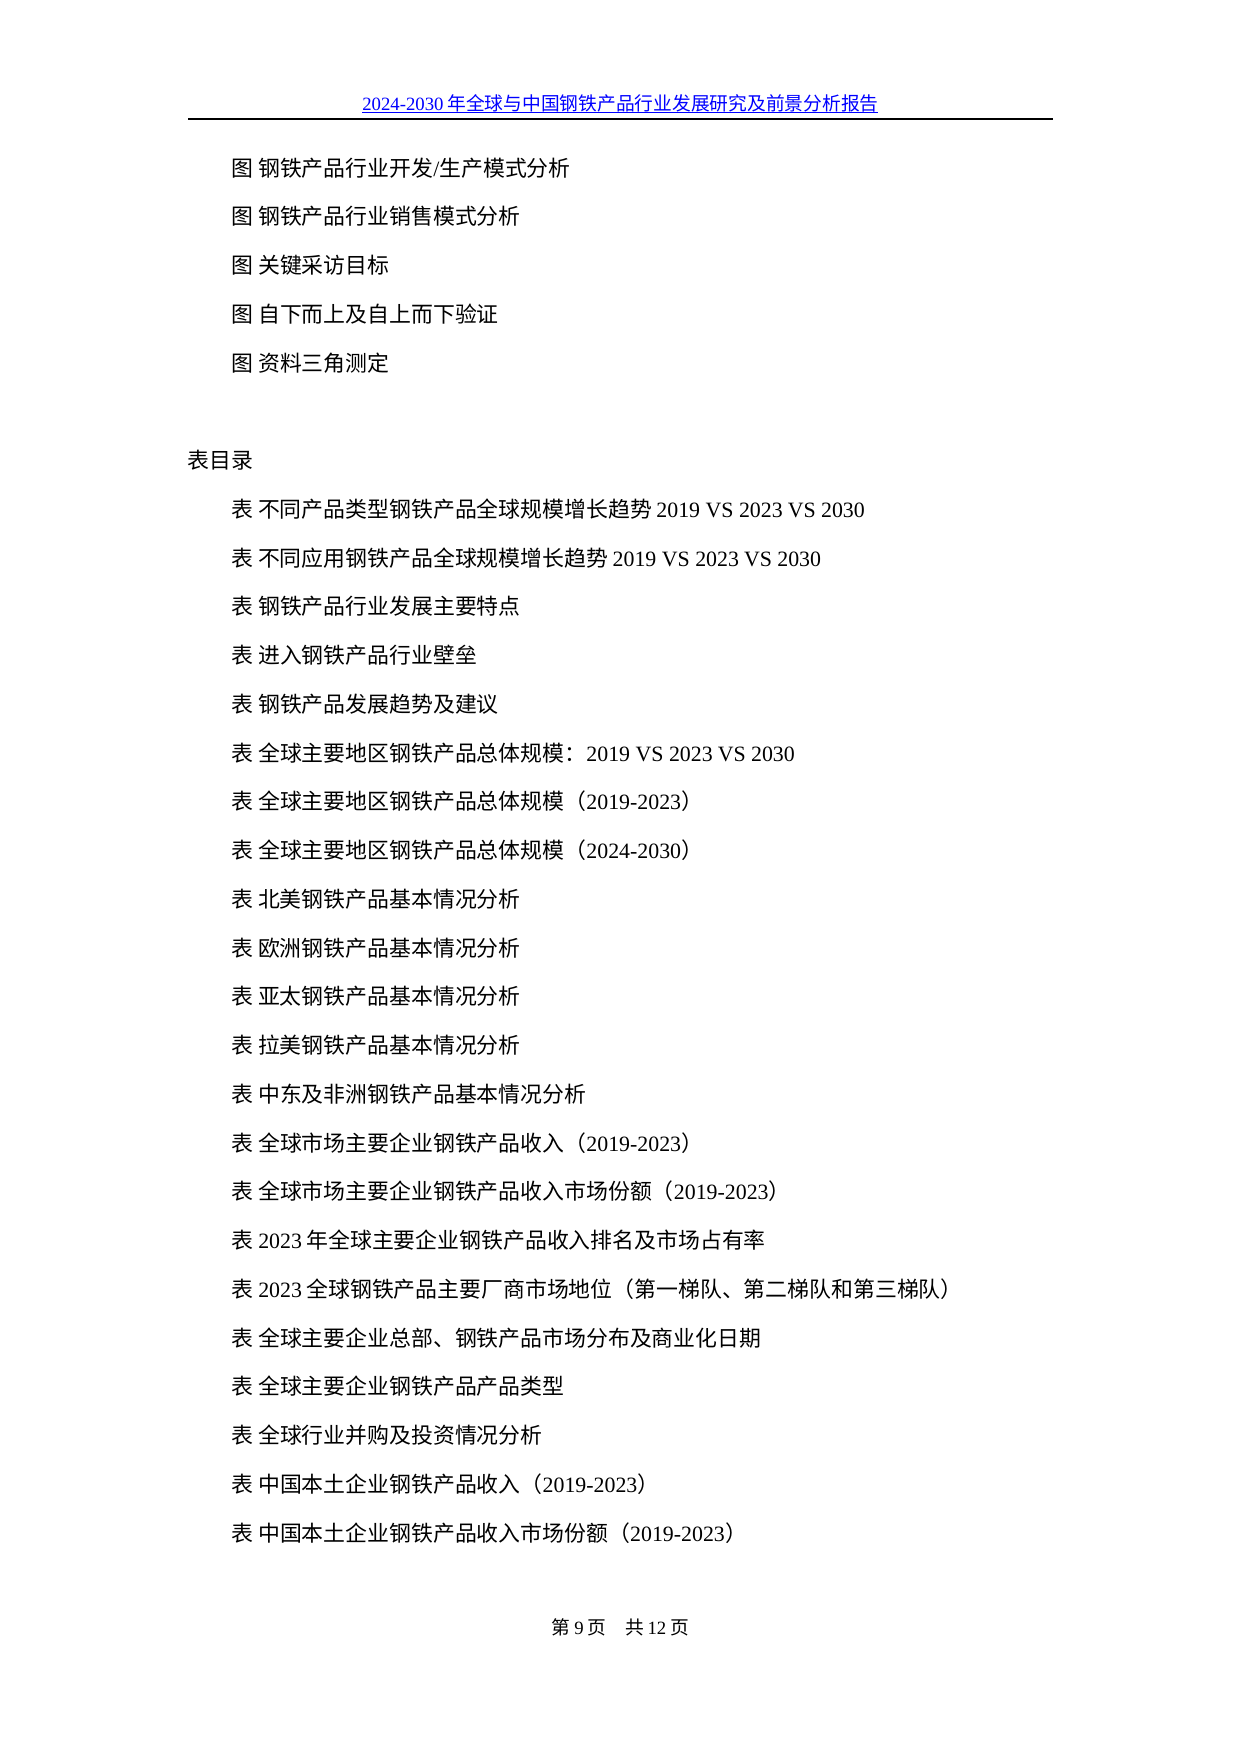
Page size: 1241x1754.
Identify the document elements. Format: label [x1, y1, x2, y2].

text [187, 150, 1053, 1548]
